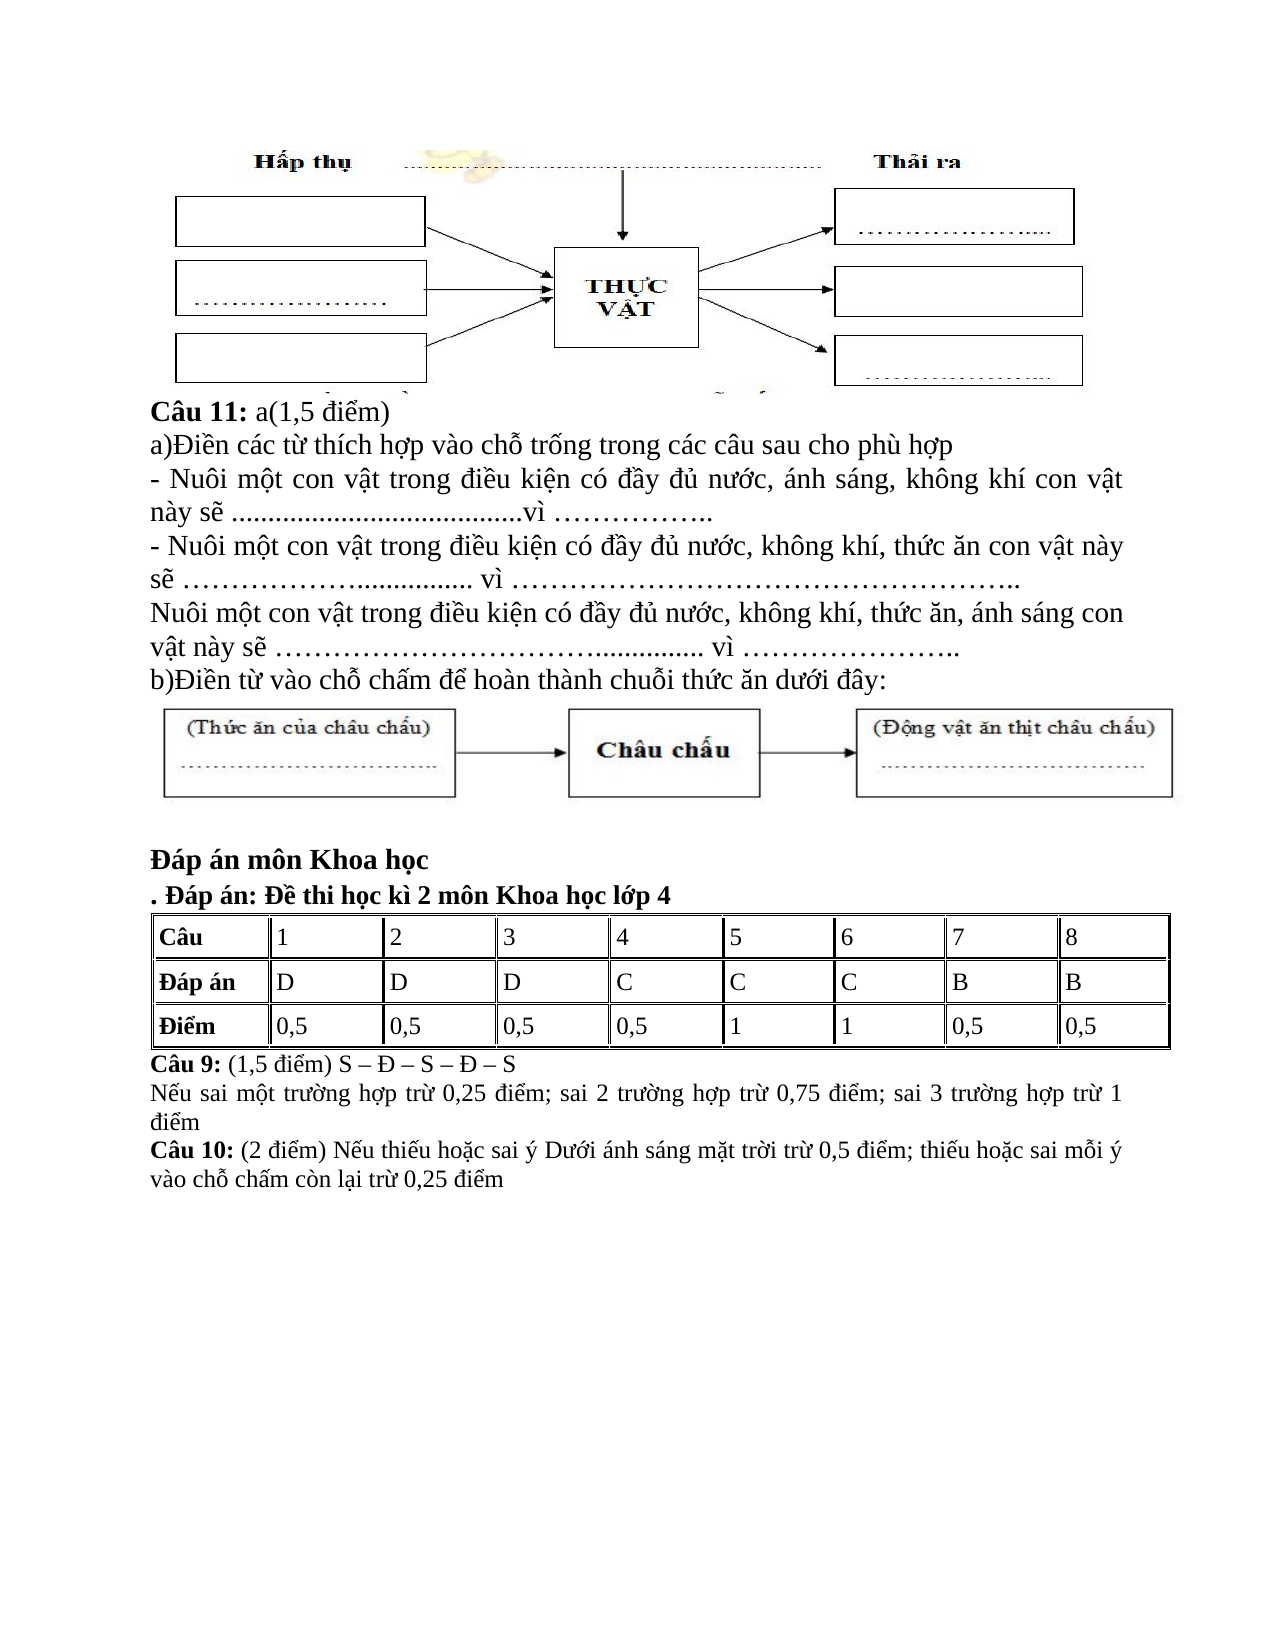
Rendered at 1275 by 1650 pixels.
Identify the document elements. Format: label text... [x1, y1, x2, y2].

table_cell 1 [834, 1005, 946, 1046]
text Câu 10: (2 điểm) Nếu thiếu hoặc sai ý Dưới ánh sáng mặt trời trừ 0,5 điểm; thiếu hoặc sai mỗi ý vào chỗ chấm còn lại trừ 0,25 điểm [150, 1136, 1125, 1193]
text Câu 9: (1,5 điểm) S – Đ – S – Đ – S [150, 1050, 1125, 1078]
table_cell B [947, 961, 1057, 1002]
picture [150, 695, 1184, 809]
text Câu 11: a(1,5 điểm) [150, 394, 1125, 427]
text Nếu sai một trường hợp trừ 0,25 điểm; sai 2 trường hợp trừ 0,75 điểm; sai 3 trường hợp trừ 1 điểm [150, 1078, 1125, 1136]
table_cell 0,5 [1059, 1002, 1169, 1046]
table_cell C [836, 961, 944, 1002]
table_cell C [611, 961, 722, 1002]
table_header 5 [723, 916, 834, 957]
table_header Câu [152, 914, 270, 957]
table_cell D [385, 961, 495, 1002]
table_cell C [725, 961, 833, 1002]
table_header 1 [270, 916, 383, 957]
picture [150, 150, 1114, 394]
text - Nuôi một con vật trong điều kiện có đầy đủ nước, không khí, thức ăn con vật này sẽ ………………................ vì …………………………………………….. [150, 528, 1125, 595]
text - Nuôi một con vật trong điều kiện có đầy đủ nước, ánh sáng, không khí con vật này sẽ ........................................vì …………….. [150, 461, 1125, 528]
table_cell Điểm [152, 1002, 270, 1046]
table_cell Đáp án [154, 957, 268, 1002]
table_cell 0,5 [610, 1005, 723, 1046]
text . Đáp án: Đề thi học kì 2 môn Khoa học lớp 4 [150, 876, 1125, 913]
table_cell 1 [723, 1005, 834, 1046]
text a)Điền các từ thích hợp vào chỗ trống trong các câu sau cho phù hợp [150, 427, 1125, 461]
table_cell D [272, 961, 382, 1002]
table_header 7 [946, 914, 1059, 957]
table_cell D [498, 961, 608, 1002]
table_cell B [1061, 957, 1169, 1002]
table_header 8 [1059, 916, 1168, 957]
table_cell 0,5 [497, 1005, 610, 1046]
text b)Điền từ vào chỗ chấm để hoàn thành chuỗi thức ăn dưới đây: [150, 662, 1125, 695]
table_header 3 [497, 916, 610, 957]
table_header 2 [383, 916, 497, 957]
table_cell 0,5 [270, 1005, 383, 1046]
text Đáp án môn Khoa học [150, 842, 1125, 876]
table_cell 0,5 [946, 1002, 1059, 1046]
table_cell 0,5 [383, 1005, 497, 1046]
table_header 6 [834, 916, 946, 957]
table_header 4 [610, 914, 723, 957]
text Nuôi một con vật trong điều kiện có đầy đủ nước, không khí, thức ăn, ánh sáng con vật này sẽ ……………………………............... vì ………………….. [150, 595, 1125, 662]
